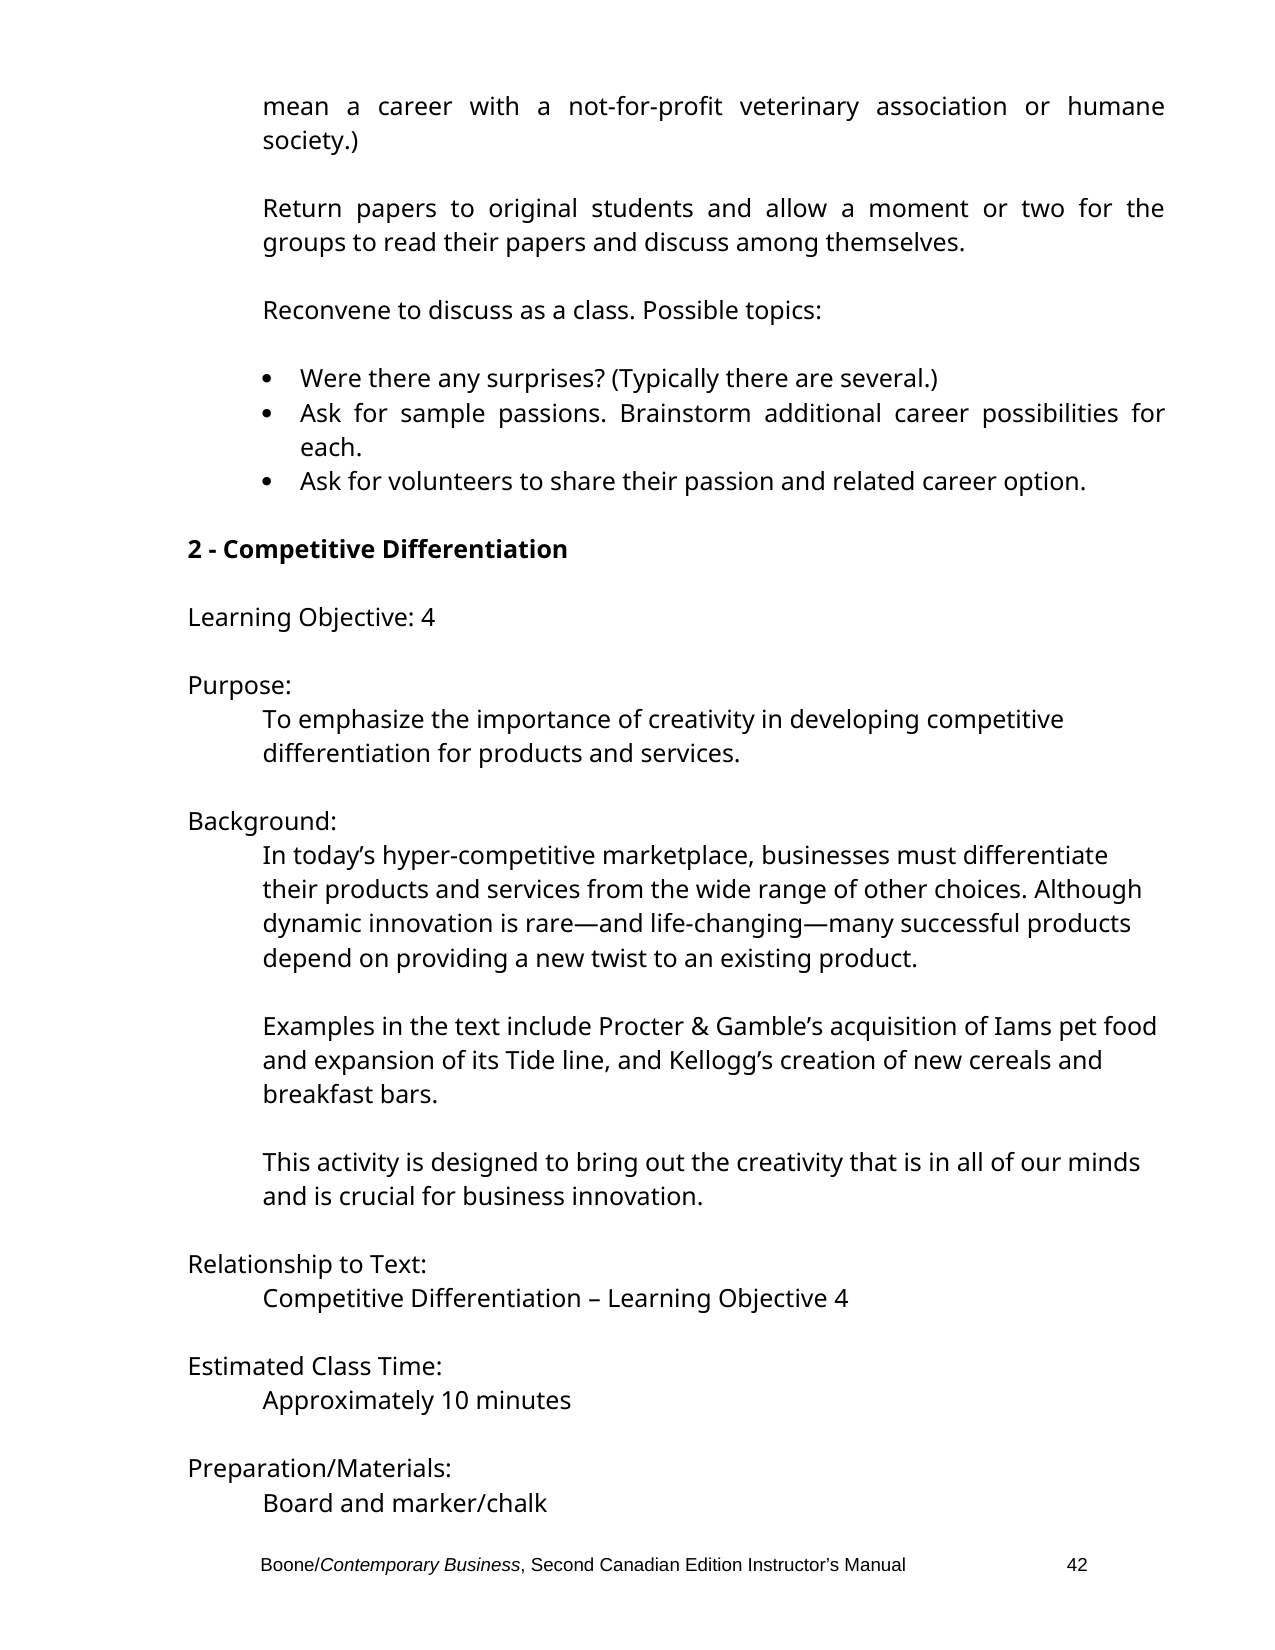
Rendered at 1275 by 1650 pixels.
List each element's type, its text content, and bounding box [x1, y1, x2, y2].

list Were there any surprises? (Typically there are several.) [262, 361, 1167, 395]
text Relationship to Text: [187, 1247, 1167, 1281]
text This activity is designed to bring out the creativity that is in all of our minds and is crucial for business innovation. [262, 1144, 1167, 1213]
text Competitive Differentiation – Learning Objective 4 [187, 1281, 1167, 1315]
text Return papers to original students and allow a moment or two for the groups to read their papers and discuss among themselves. [262, 191, 1167, 259]
list Ask for volunteers to share their passion and related career option. [262, 463, 1167, 497]
text Learning Objective: 4 [187, 599, 1167, 634]
text Preparation/Materials: [187, 1451, 1167, 1485]
text Examples in the text include Procter & Gamble’s acquisition of Iams pet food and expansion of its Tide line, and Kellogg’s creation of new cereals and breakfast bars. [262, 1008, 1167, 1111]
subtitle 2 - Competitive Differentiation [187, 531, 1167, 566]
text Estimated Class Time: [187, 1349, 1167, 1383]
list Ask for sample passions. Brainstorm additional career possibilities for each. [262, 395, 1167, 463]
text Purpose: [187, 668, 1167, 702]
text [262, 89, 1167, 157]
text Board and marker/chalk [187, 1485, 1167, 1519]
text In today’s hyper-competitive marketplace, businesses must differentiate their products and services from the wide range of other choices. Although dynamic innovation is rare—and life-changing—many successful products depend on providing a new twist to an existing product. [262, 838, 1167, 974]
text To emphasize the importance of creativity in developing competitive differentiation for products and services. [262, 702, 1167, 770]
text Reconvene to discuss as a class. Possible topics: [262, 293, 1167, 327]
subtitle Approximately 10 minutes [187, 1383, 1167, 1417]
text Background: [187, 804, 1167, 838]
